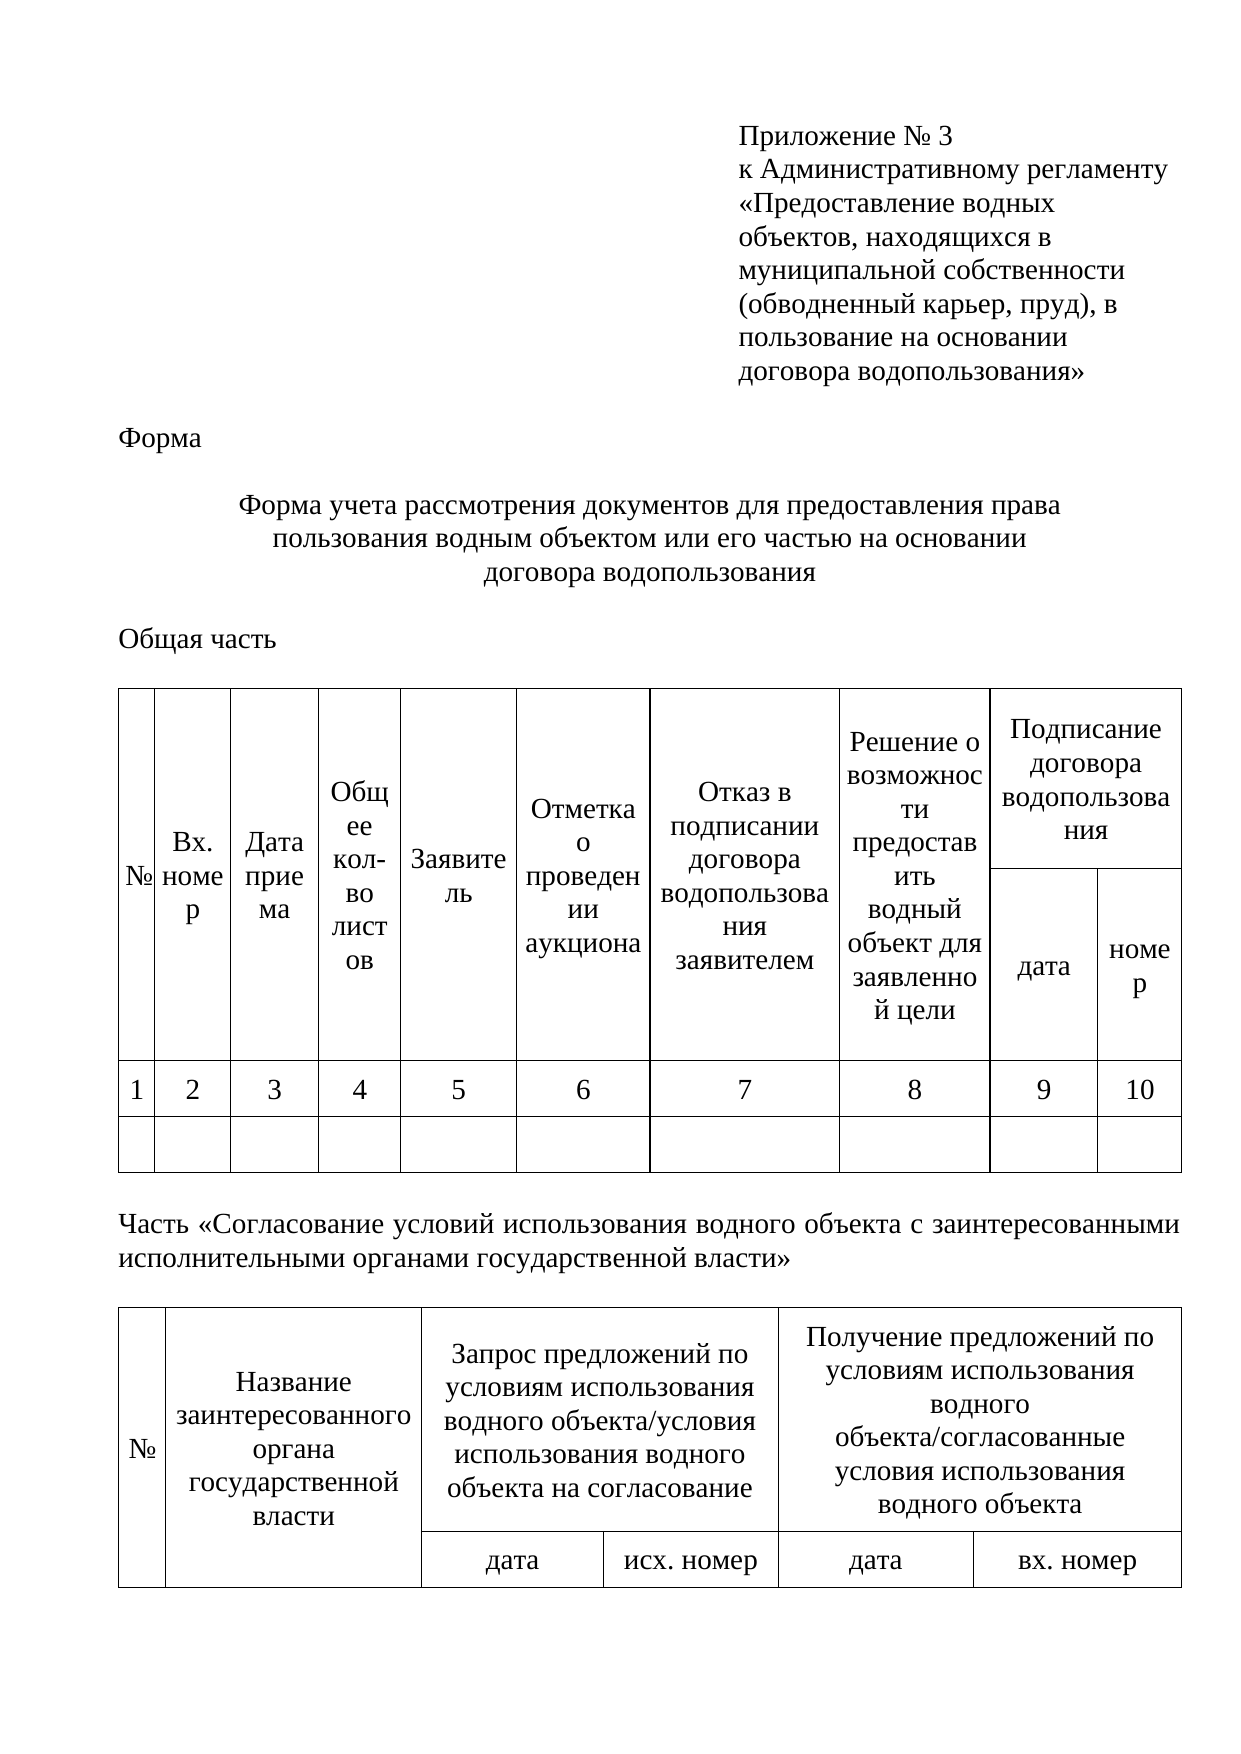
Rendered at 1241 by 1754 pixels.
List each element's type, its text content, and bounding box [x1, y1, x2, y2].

table_header Отметка о проведении аукциона [517, 689, 649, 1060]
table_cell 8 [840, 1061, 989, 1116]
text к Административному регламенту [738, 152, 1181, 185]
text Форма учета рассмотрения документов для предоставления права [118, 487, 1181, 521]
table_header № [119, 1308, 165, 1587]
table_cell [651, 1117, 839, 1172]
table_header Название заинтересованного органа государственной власти [166, 1308, 421, 1587]
table_cell [231, 1117, 318, 1172]
table_cell [319, 1117, 400, 1172]
text Приложение № 3 [738, 118, 1181, 152]
table_header Общее кол-во листов [319, 689, 400, 1060]
table_cell 1 [119, 1061, 154, 1116]
text Форма [118, 420, 1181, 453]
table_header Решение о возможности предоставить водный объект для заявленной цели [840, 689, 989, 1060]
text Общая часть [118, 621, 1181, 655]
table_cell 6 [517, 1061, 649, 1116]
table_header Получение предложений по условиям использования водного объекта/согласованные условия использования водного объекта [779, 1308, 1181, 1531]
table_cell [401, 1117, 516, 1172]
table_cell 9 [991, 1061, 1097, 1116]
table_cell дата [991, 869, 1097, 1060]
text Часть «Согласование условий использования водного объекта с заинтересованными исполнительными органами государственной власти» [118, 1207, 1181, 1274]
table_cell вх. номер [974, 1532, 1181, 1587]
table_cell 3 [231, 1061, 318, 1116]
table_header Дата приема [231, 689, 318, 1060]
table_cell 10 [1098, 1061, 1181, 1116]
table_header Отказ в подписании договора водопользования заявителем [651, 689, 839, 1060]
text «Предоставление водных объектов, находящихся в муниципальной собственности (обводненный карьер, пруд), в пользование на основании договора водопользования» [738, 185, 1181, 386]
table_cell 5 [401, 1061, 516, 1116]
table_cell 2 [155, 1061, 230, 1116]
table_cell [1098, 1117, 1181, 1172]
table_cell исх. номер [604, 1532, 778, 1587]
table_cell номер [1098, 869, 1181, 1060]
table_header Подписание договора водопользования [991, 689, 1181, 868]
table_cell 7 [651, 1061, 839, 1116]
table_header Вх. номер [155, 689, 230, 1060]
table_cell 4 [319, 1061, 400, 1116]
table_cell [119, 1117, 154, 1172]
table_header № [119, 689, 154, 1060]
table_cell [840, 1117, 989, 1172]
table_header Запрос предложений по условиям использования водного объекта/условия использования водного объекта на согласование [422, 1308, 778, 1531]
table_cell [517, 1117, 649, 1172]
table_cell дата [422, 1532, 603, 1587]
table_cell дата [779, 1532, 973, 1587]
text пользования водным объектом или его частью на основании [118, 521, 1181, 554]
table_header Заявитель [401, 689, 516, 1060]
table_cell [155, 1117, 230, 1172]
text договора водопользования [118, 554, 1181, 588]
table_cell [991, 1117, 1097, 1172]
